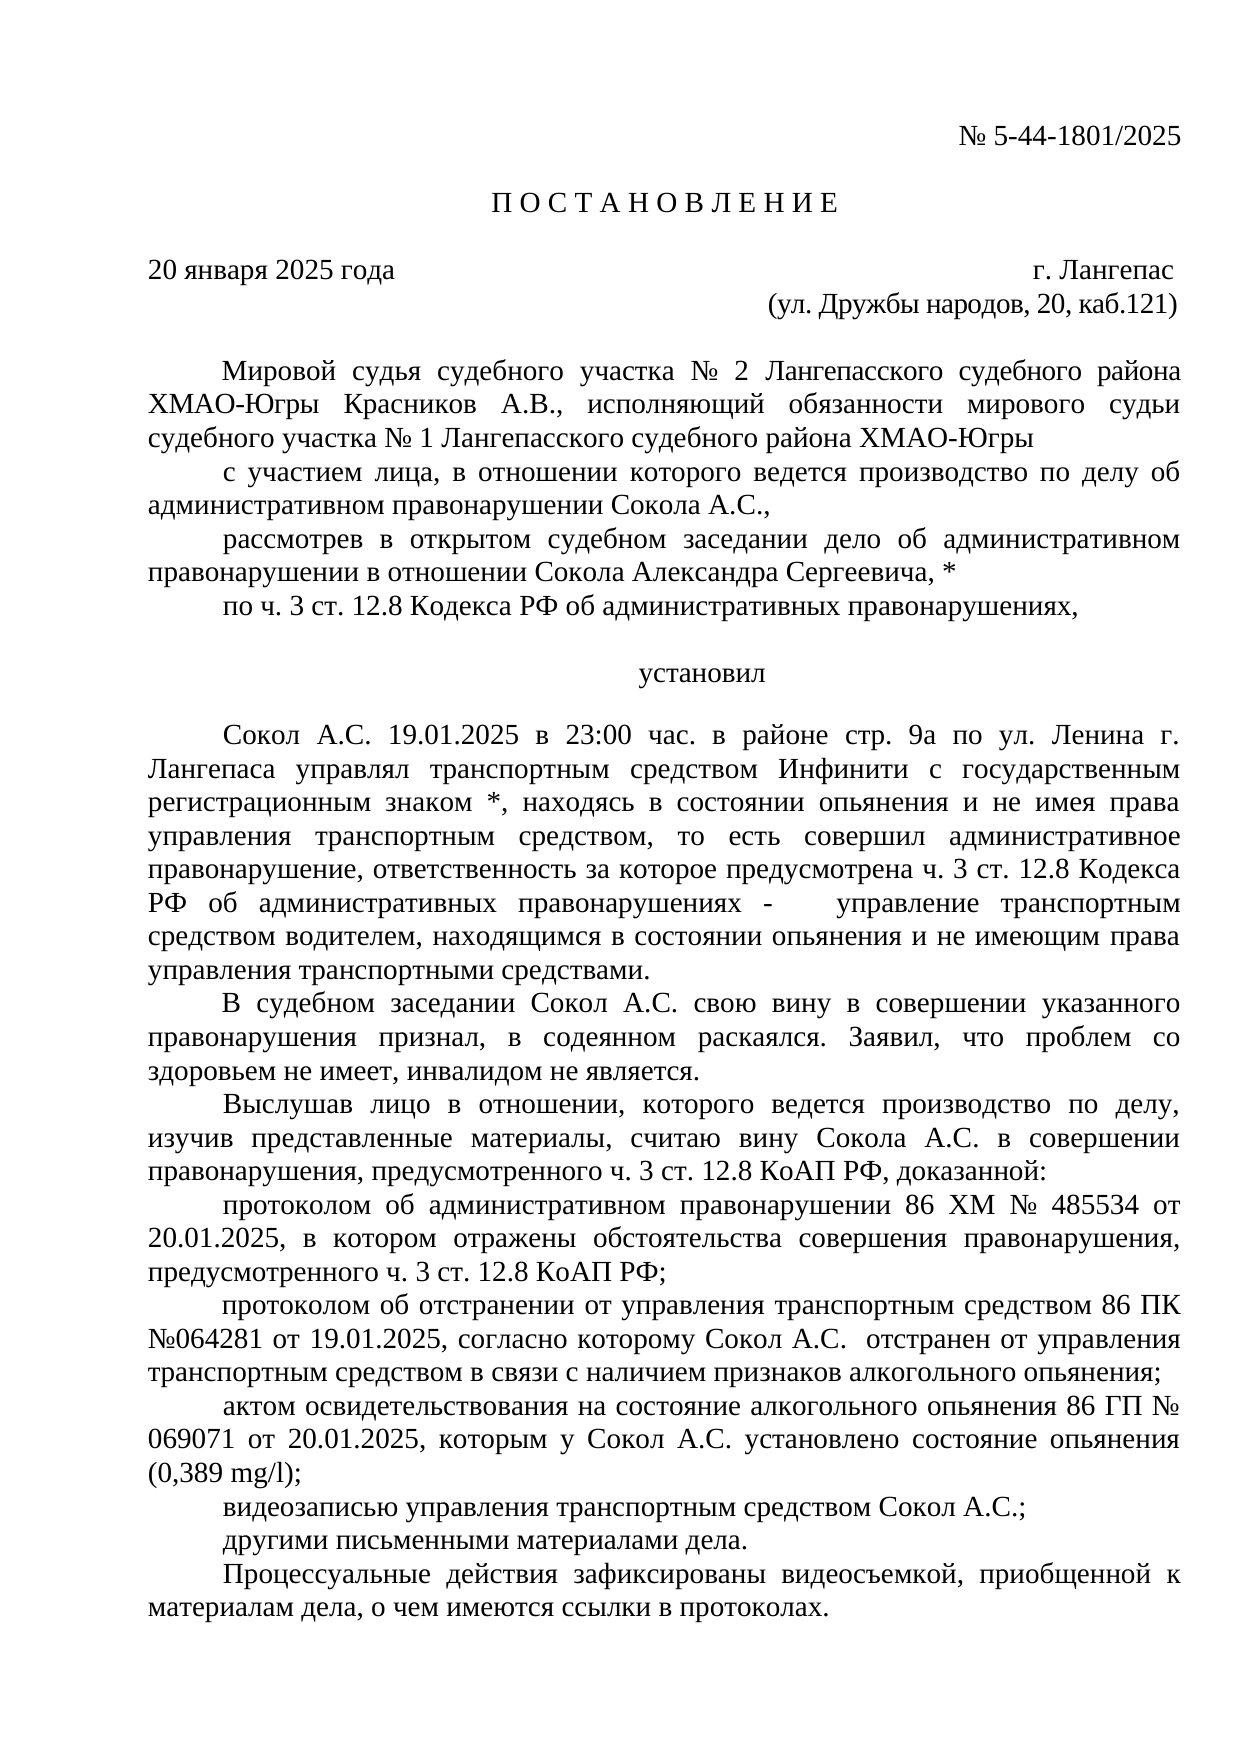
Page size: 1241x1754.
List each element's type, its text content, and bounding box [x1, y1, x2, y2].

text Мировой судья судебного участка № 2 Лангепасского судебного района ХМАО-Югры Красников А.В., исполняющий обязанности мирового судьи судебного участка № 1 Лангепасского судебного района ХМАО-Югры [148, 353, 1181, 454]
text № 5-44-1801/2025 [148, 118, 1181, 152]
text по ч. 3 ст. 12.8 Кодекса РФ об административных правонарушениях, [148, 588, 1181, 621]
text (ул. Дружбы народов, 20, каб.121) [673, 286, 1181, 319]
text В судебном заседании Сокол А.С. свою вину в совершении указанного правонарушения признал, в содеянном раскаялся. Заявил, что проблем со здоровьем не имеет, инвалидом не является. [148, 986, 1181, 1086]
text Выслушав лицо в отношении, которого ведется производство по делу, изучив представленные материалы, считаю вину Сокола А.С. в совершении правонарушения, предусмотренного ч. 3 ст. 12.8 КоАП РФ, доказанной: [148, 1086, 1181, 1187]
text другими письменными материалами дела. [148, 1522, 1181, 1556]
text протоколом об административном правонарушении 86 ХМ № 485534 от 20.01.2025, в котором отражены обстоятельства совершения правонарушения, предусмотренного ч. 3 ст. 12.8 КоАП РФ; [148, 1187, 1181, 1287]
text с участием лица, в отношении которого ведется производство по делу об административном правонарушении Сокола А.С., [148, 454, 1181, 521]
text П О С Т А Н О В Л Е Н И Е [148, 185, 1181, 219]
text 20 января 2025 года г. Лангепас [148, 252, 1181, 286]
text рассмотрев в открытом судебном заседании дело об административном правонарушении в отношении Сокола Александра Сергеевича, * [148, 521, 1181, 588]
text протоколом об отстранении от управления транспортным средством 86 ПК №064281 от 19.01.2025, согласно которому Сокол А.С. отстранен от управления транспортным средством в связи с наличием признаков алкогольного опьянения; [148, 1287, 1181, 1388]
text актом освидетельствования на состояние алкогольного опьянения 86 ГП № 069071 от 20.01.2025, которым у Сокол А.С. установлено состояние опьянения (0,389 mg/l); [148, 1388, 1181, 1489]
text Сокол А.С. 19.01.2025 в 23:00 час. в районе стр. 9а по ул. Ленина г. Лангепаса управлял транспортным средством Инфинити с государственным регистрационным знаком *, находясь в состоянии опьянения и не имея права управления транспортным средством, то есть совершил административное правонарушение, ответственность за которое предусмотрена ч. 3 ст. 12.8 Кодекса РФ об административных правонарушениях - управление транспортным средством водителем, находящимся в состоянии опьянения и не имеющим права управления транспортными средствами. [148, 717, 1181, 986]
text установил [148, 655, 1181, 688]
text Процессуальные действия зафиксированы видеосъемкой, приобщенной к материалам дела, о чем имеются ссылки в протоколах. [148, 1556, 1181, 1623]
text видеозаписью управления транспортным средством Сокол А.С.; [148, 1489, 1181, 1522]
